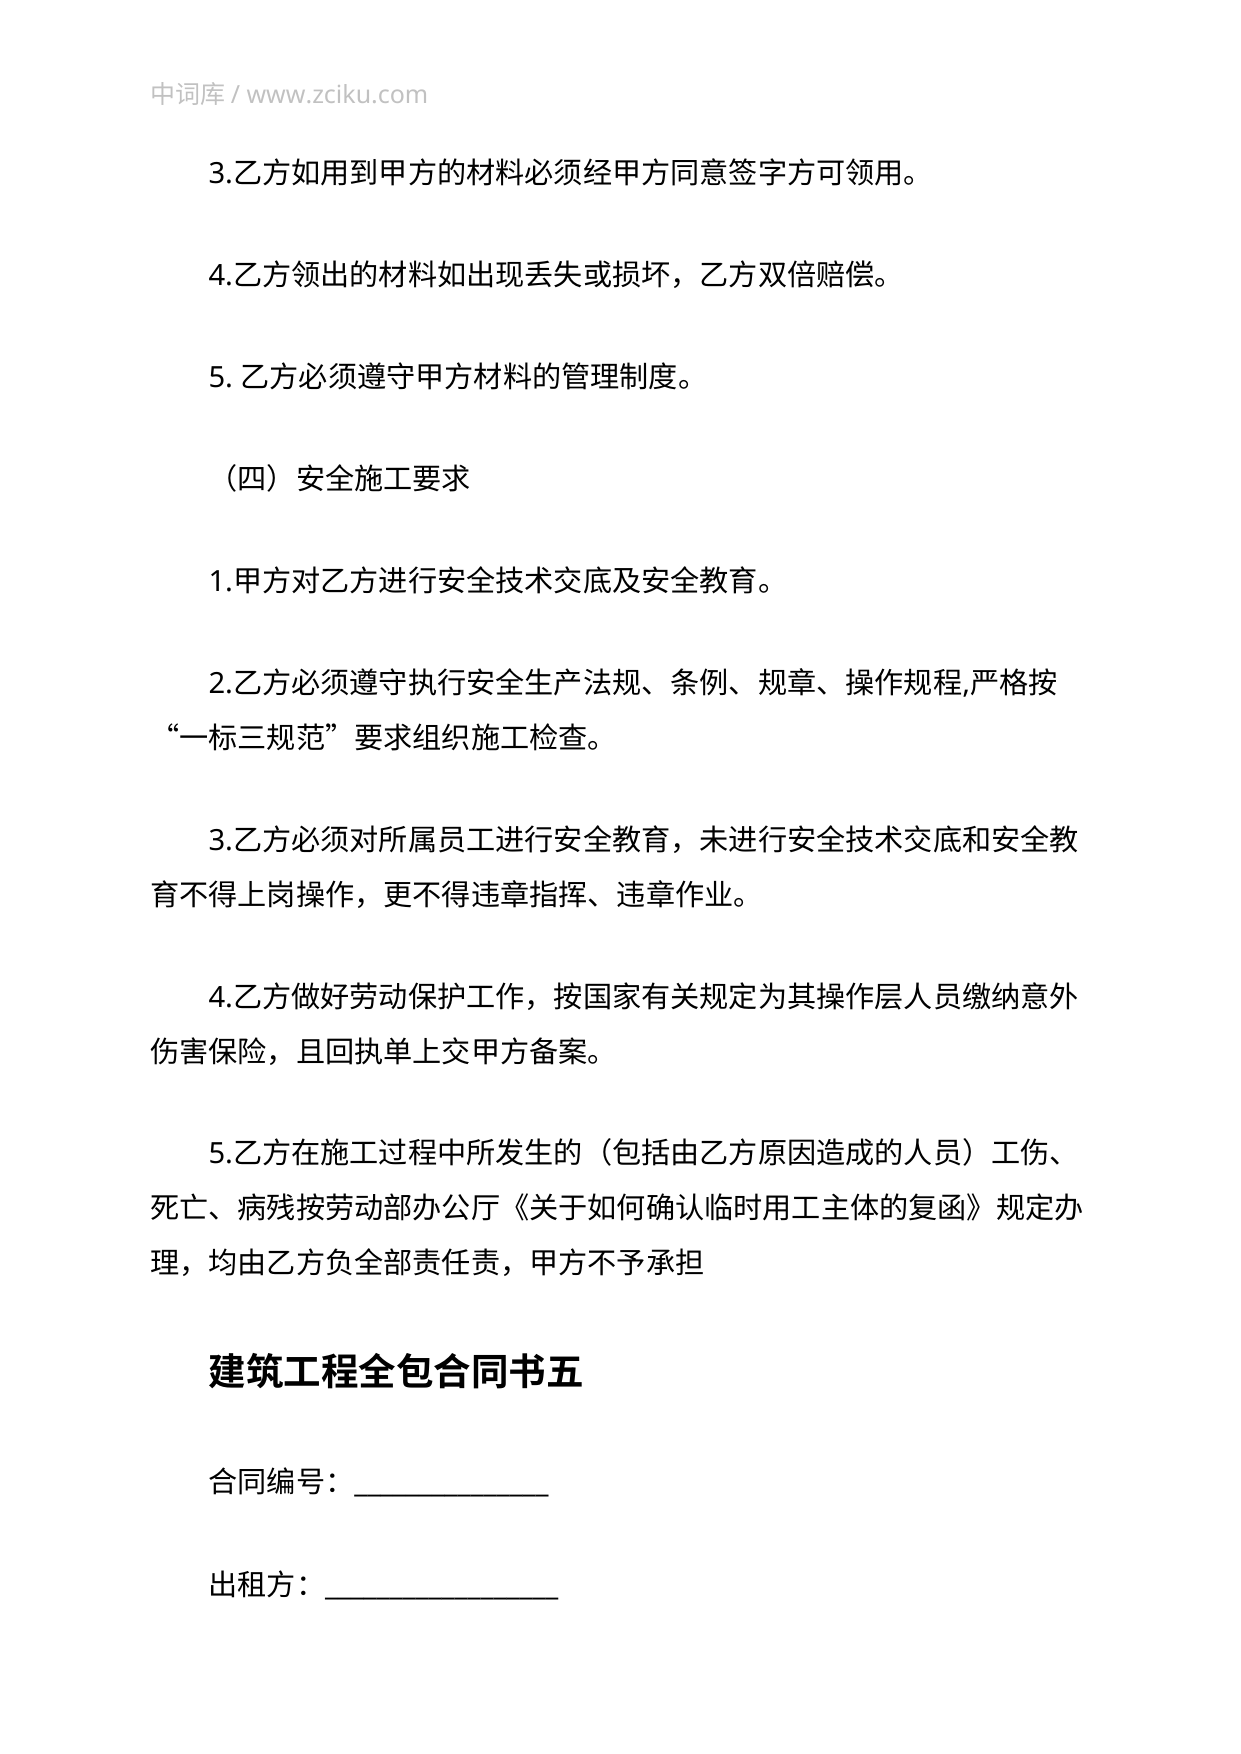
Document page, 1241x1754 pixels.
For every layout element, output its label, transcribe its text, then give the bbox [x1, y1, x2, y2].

text 4.乙方领出的材料如出现丢失或损坏，乙方双倍赔偿。 [150, 252, 1090, 294]
text 2.乙方必须遵守执行安全生产法规、条例、规章、操作规程,严格按“一标三规范”要求组织施工检查。 [150, 660, 1090, 757]
text 建筑工程全包合同书五 [150, 1342, 1090, 1396]
text 出租方：__________________ [150, 1561, 1090, 1603]
text 3.乙方如用到甲方的材料必须经甲方同意签字方可领用。 [150, 150, 1090, 192]
text 1.甲方对乙方进行安全技术交底及安全教育。 [150, 558, 1090, 600]
text 合同编号：_______________ [150, 1459, 1090, 1501]
text 4.乙方做好劳动保护工作，按国家有关规定为其操作层人员缴纳意外伤害保险，且回执单上交甲方备案。 [150, 973, 1090, 1071]
text 5. 乙方必须遵守甲方材料的管理制度。 [150, 354, 1090, 396]
text 3.乙方必须对所属员工进行安全教育，未进行安全技术交底和安全教育不得上岗操作，更不得违章指挥、违章作业。 [150, 816, 1090, 914]
text （四）安全施工要求 [150, 456, 1090, 498]
text 5.乙方在施工过程中所发生的（包括由乙方原因造成的人员）工伤、死亡、病残按劳动部办公厅《关于如何确认临时用工主体的复函》规定办理，均由乙方负全部责任责，甲方不予承担 [150, 1130, 1090, 1282]
